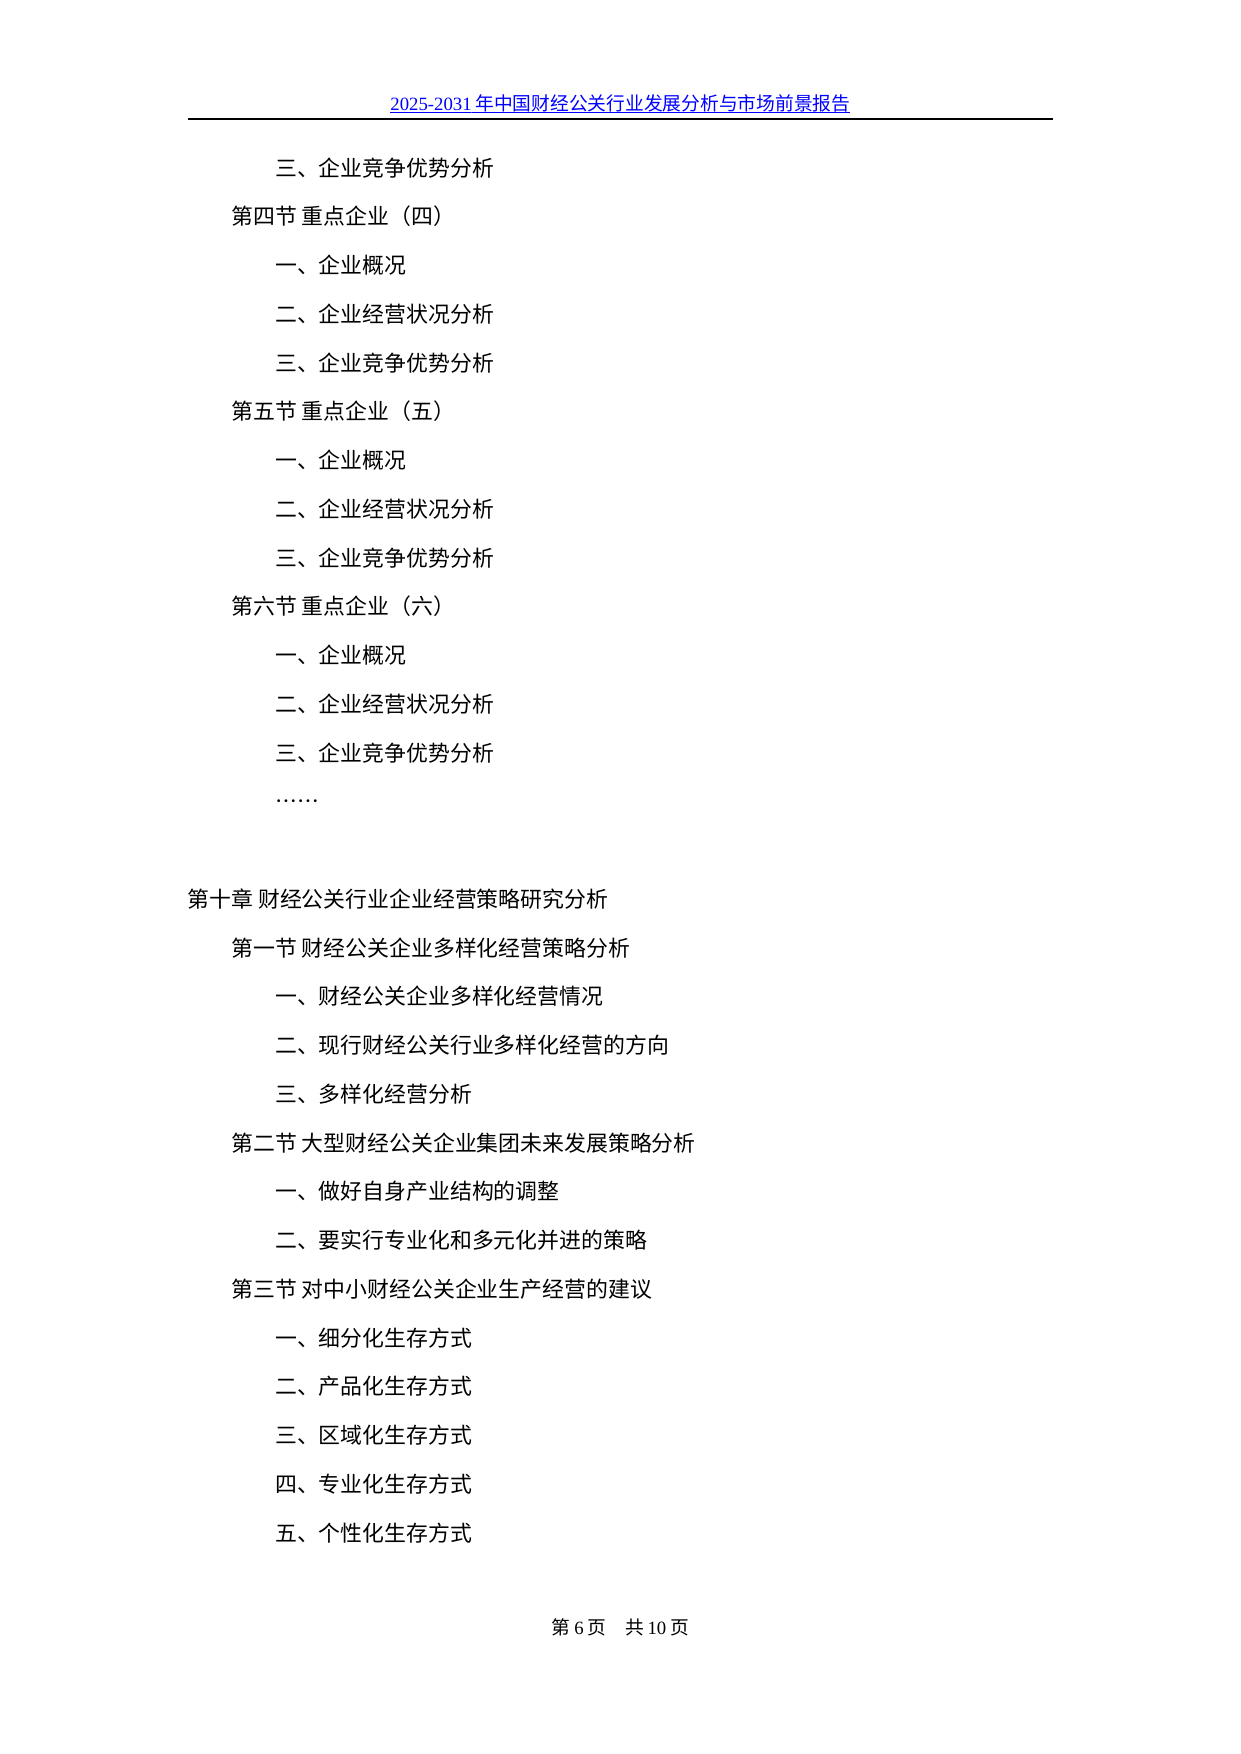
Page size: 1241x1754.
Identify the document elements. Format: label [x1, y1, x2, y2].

text [187, 150, 1053, 1548]
